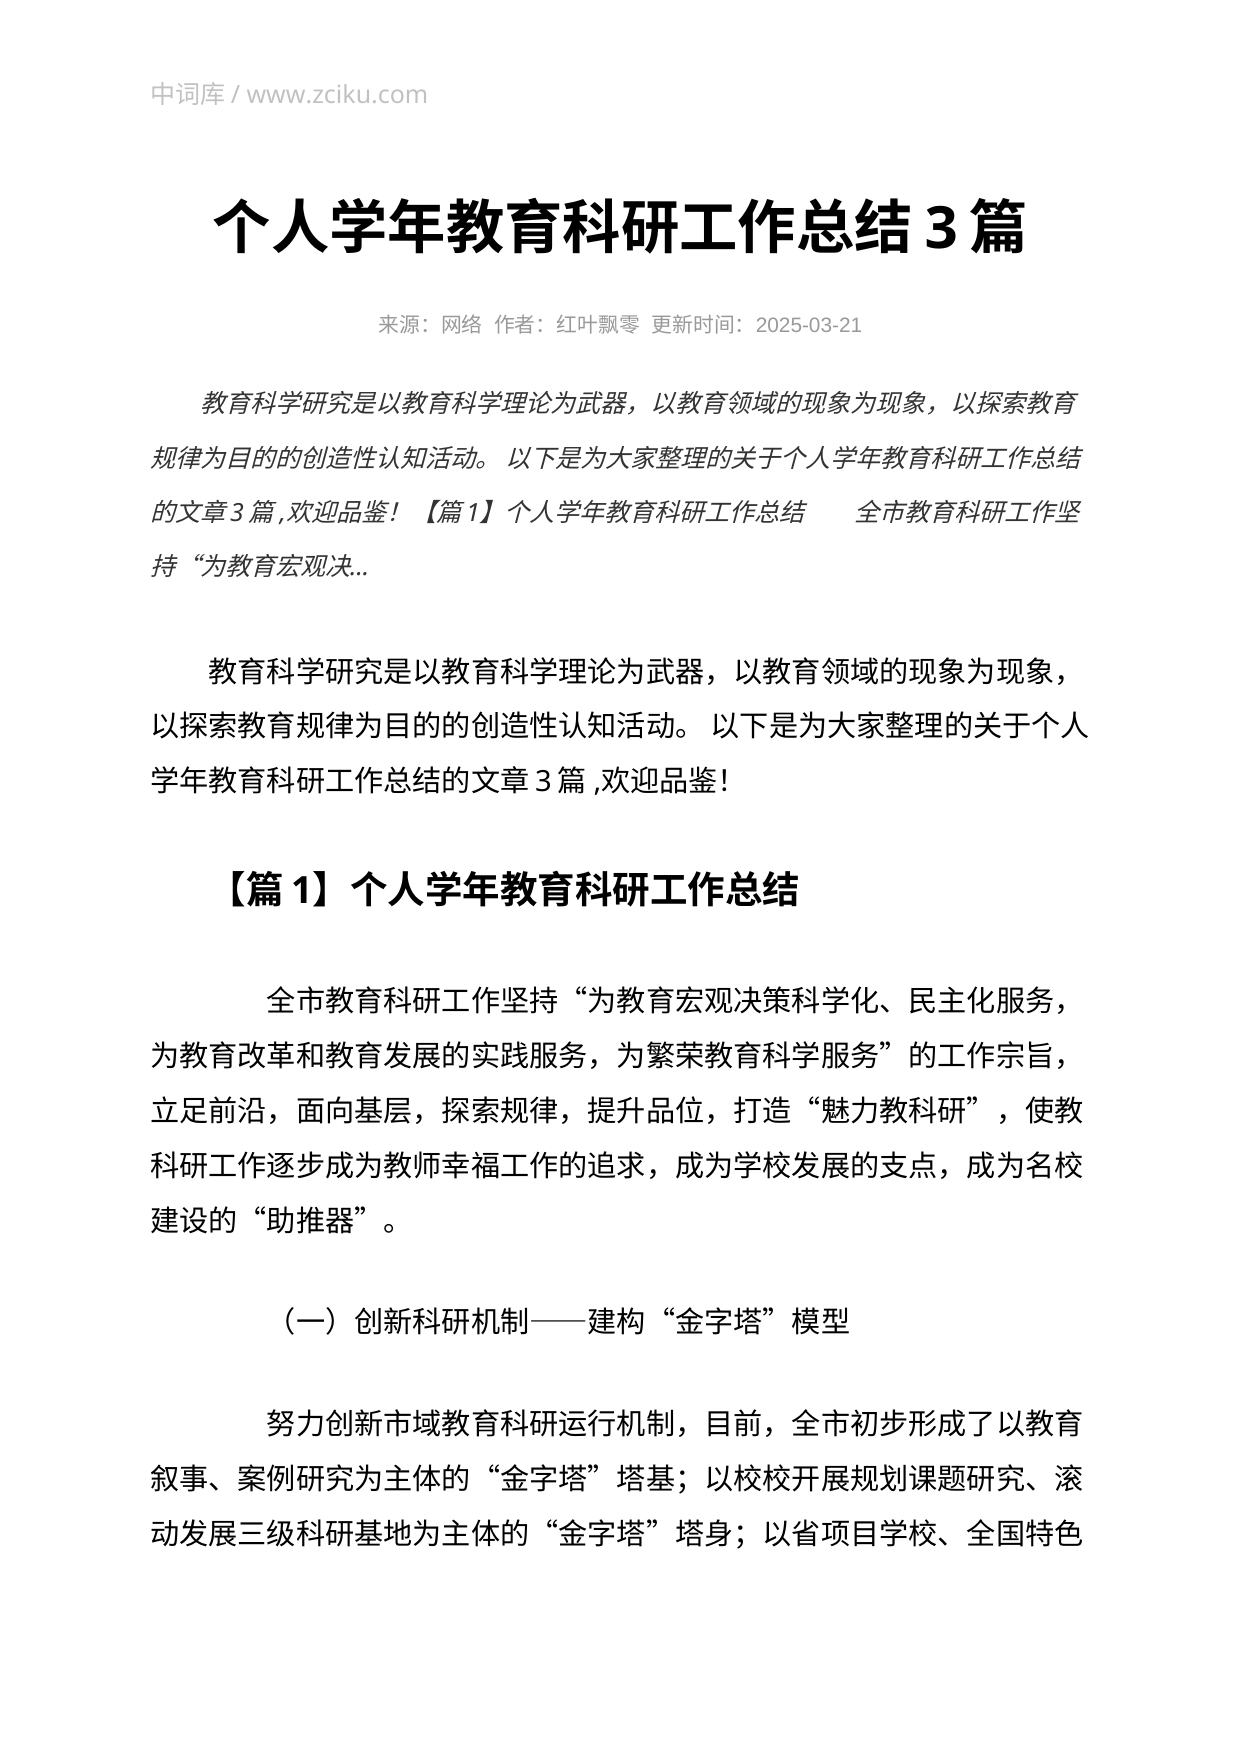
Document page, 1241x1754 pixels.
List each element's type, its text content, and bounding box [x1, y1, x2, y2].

text 教育科学研究是以教育科学理论为武器，以教育领域的现象为现象，以探索教育规律为目的的创造性认知活动。 以下是为大家整理的关于个人学年教育科研工作总结的文章3篇 ,欢迎品鉴！ [150, 648, 1090, 800]
text 教育科学研究是以教育科学理论为武器，以教育领域的现象为现象，以探索教育规律为目的的创造性认知活动。 以下是为大家整理的关于个人学年教育科研工作总结的文章3篇 ,欢迎品鉴！【篇1】个人学年教育科研工作总结 全市教育科研工作坚持“为教育宏观决... [150, 384, 1090, 583]
text 来源：网络 作者：红叶飘零 更新时间：2025-03-21 [150, 313, 1090, 337]
text （一）创新科研机制——建构“金字塔”模型 [150, 1299, 1090, 1341]
text 全市教育科研工作坚持“为教育宏观决策科学化、民主化服务，为教育改革和教育发展的实践服务，为繁荣教育科学服务”的工作宗旨，立足前沿，面向基层，探索规律，提升品位，打造“魅力教科研”，使教科研工作逐步成为教师幸福工作的追求，成为学校发展的支点，成为名校建设的“助推器”。 [150, 977, 1090, 1239]
subtitle 个人学年教育科研工作总结3篇 [150, 181, 1090, 266]
text 【篇1】个人学年教育科研工作总结 [150, 860, 1090, 914]
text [150, 1401, 1090, 1553]
